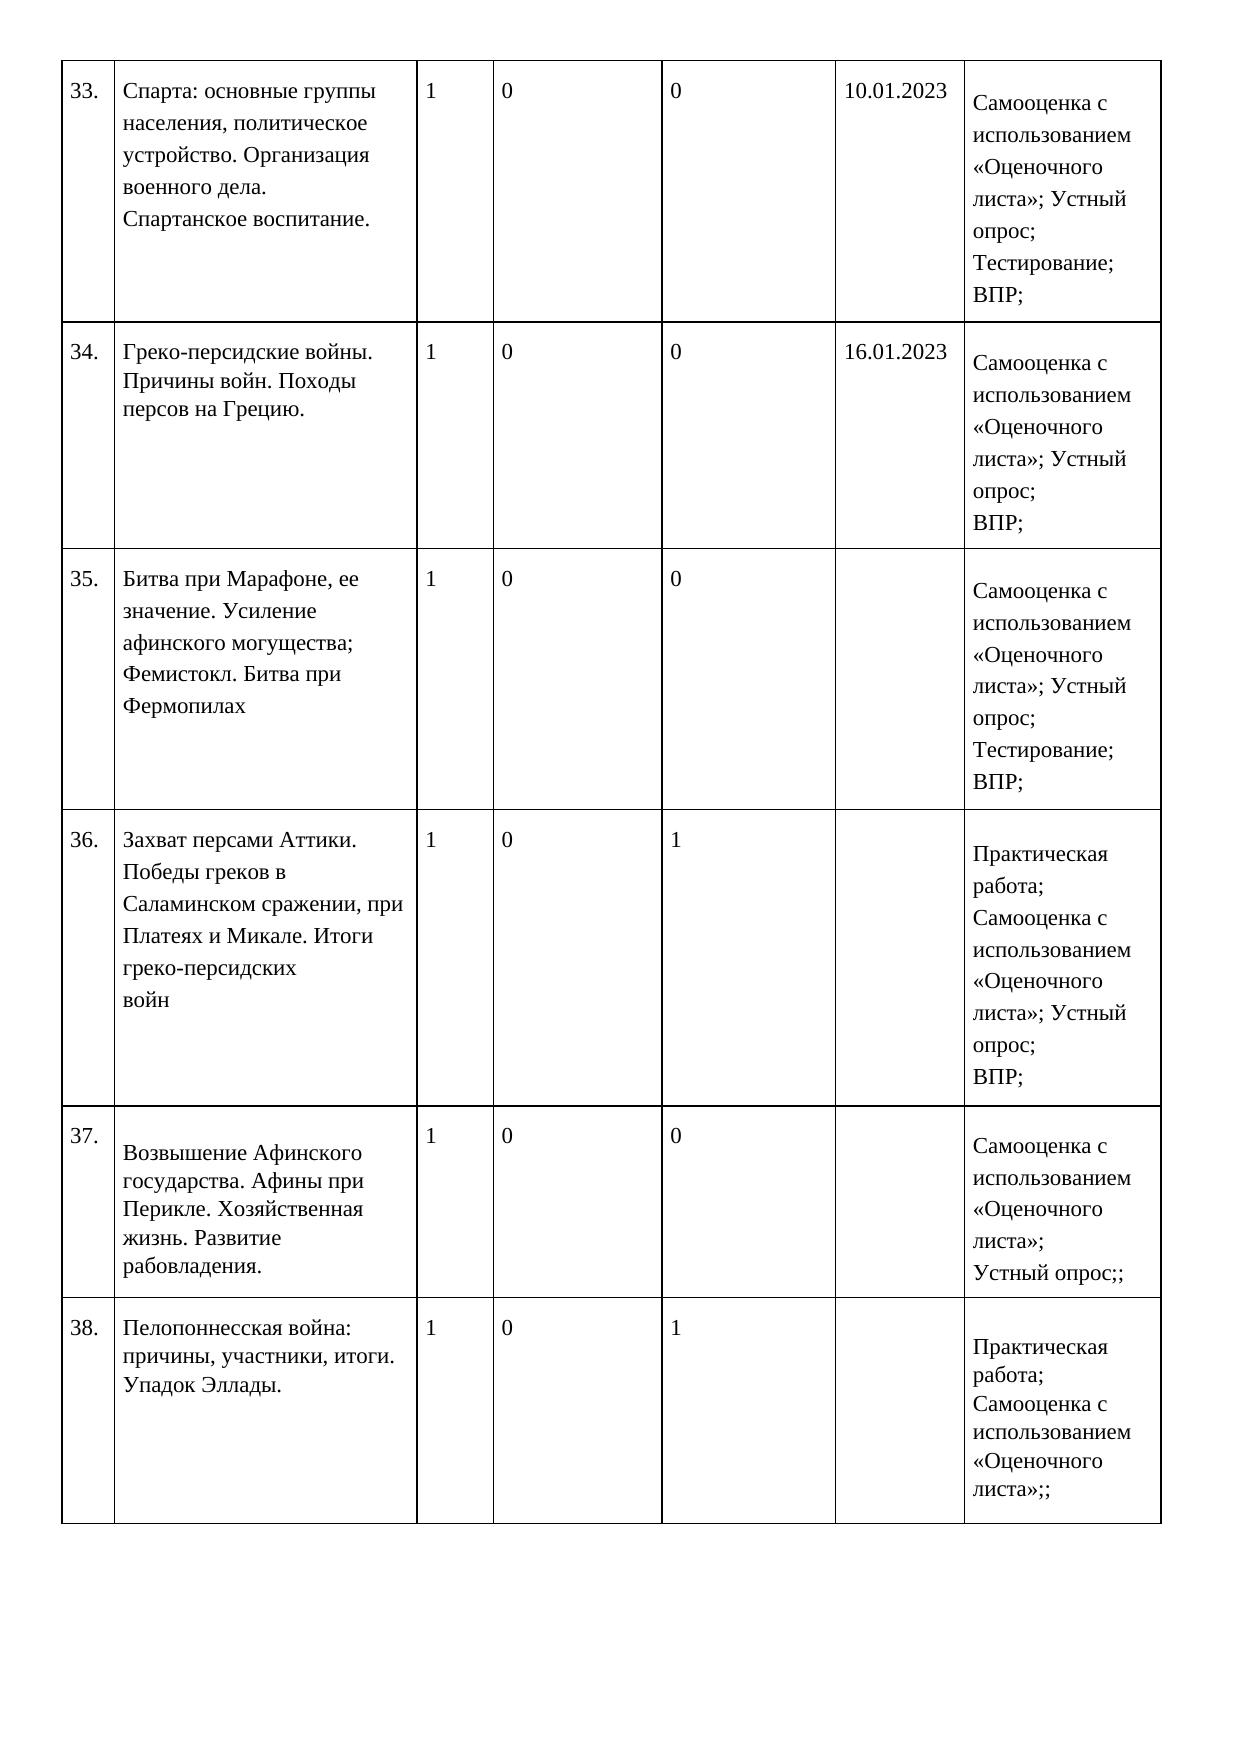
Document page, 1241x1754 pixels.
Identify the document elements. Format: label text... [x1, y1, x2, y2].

table_cell 35. [63, 549, 114, 809]
table_cell Практическая работа; Самооценка с использованием «Оценочного листа»; Устный опрос; ВПР; [965, 810, 1160, 1105]
table_cell 0 [494, 810, 661, 1105]
table_cell 1 [418, 810, 493, 1105]
table_cell Битва при Марафоне, ее значение. Усиление афинского могущества; Фемистокл. Битва при Фермопилах [115, 549, 416, 809]
table_cell [836, 810, 964, 1105]
table_cell Пелопоннесская война: причины, участники, итоги. Упадок Эллады. [115, 1298, 416, 1523]
table_cell 1 [418, 1107, 493, 1297]
table_cell 0 [494, 1107, 661, 1297]
table_header 1 [418, 61, 493, 321]
table_header Спарта: основные группы населения, политическое устройство. Организация военного дела. Спартанское воспитание. [115, 61, 416, 321]
table_cell 0 [663, 323, 835, 548]
table_cell 0 [494, 1298, 661, 1523]
table_cell Практическая работа; Самооценка с использованием «Оценочного листа»;; [965, 1298, 1160, 1523]
table_cell Греко-персидские войны. Причины войн. Походы персов на Грецию. [115, 323, 416, 548]
table_cell 37. [63, 1107, 114, 1297]
table_cell [836, 1298, 964, 1523]
table_cell [836, 1107, 964, 1297]
table_cell 1 [418, 1298, 493, 1523]
table_cell Самооценка с использованием «Оценочного листа»; Устный опрос; ВПР; [965, 323, 1160, 548]
table_cell [836, 549, 964, 809]
table_cell 36. [63, 810, 114, 1105]
table_cell Захват персами Аттики. Победы греков в Саламинском сражении, при Платеях и Микале. Итоги греко-персидских войн [115, 810, 416, 1105]
table_cell 16.01.2023 [836, 323, 964, 548]
table_cell 1 [663, 810, 835, 1105]
table_cell 1 [418, 323, 493, 548]
table_header Самооценка с использованием «Оценочного листа»; Устный опрос; Тестирование; ВПР; [965, 61, 1160, 321]
table_cell 0 [494, 549, 661, 809]
table_cell 38. [63, 1298, 114, 1523]
table_header 10.01.2023 [836, 61, 964, 321]
table_cell 0 [663, 1107, 835, 1297]
table_header 0 [663, 61, 835, 321]
table_cell 34. [63, 323, 114, 548]
table_header 0 [494, 61, 661, 321]
table_cell 1 [418, 549, 493, 809]
table_header 33. [63, 61, 114, 321]
table_cell Возвышение Афинского государства. Афины при Перикле. Хозяйственная жизнь. Развитие рабовладения. [115, 1107, 416, 1297]
table_cell 0 [663, 549, 835, 809]
table_cell Самооценка с использованием «Оценочного листа»; Устный опрос; Тестирование; ВПР; [965, 549, 1160, 809]
table_cell 0 [494, 323, 661, 548]
table_cell Самооценка с использованием «Оценочного листа»; Устный опрос;; [965, 1107, 1160, 1297]
table_cell 1 [663, 1298, 835, 1523]
